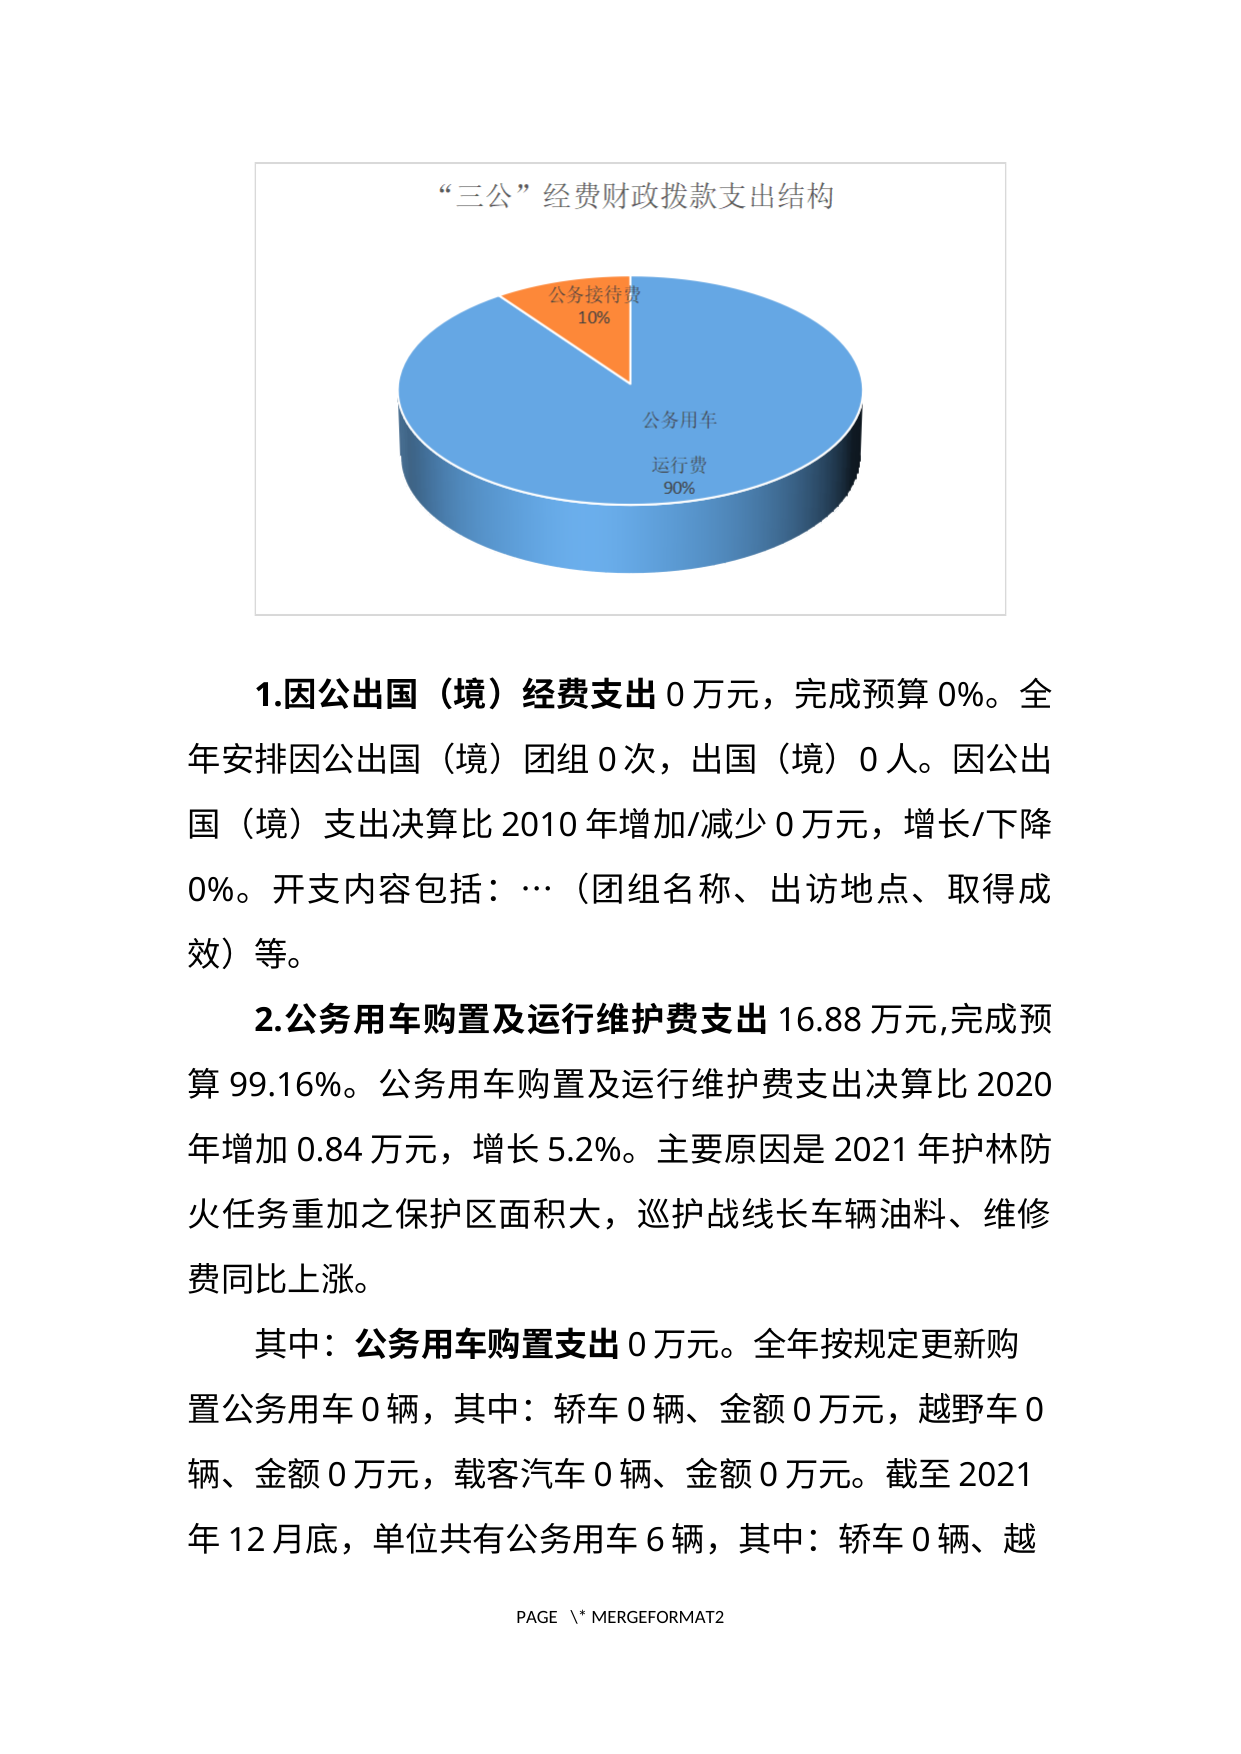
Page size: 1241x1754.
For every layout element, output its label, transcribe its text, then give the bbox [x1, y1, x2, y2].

text 1.因公出国（境）经费支出0万元，完成预算0%。全年安排因公出国（境）团组0次，出国（境）0人。因公出国（境）支出决算比2010年增加/减少0万元，增长/下降0%。开支内容包括：…（团组名称、出访地点、取得成效）等。 [187, 659, 1053, 984]
picture [254, 162, 1007, 617]
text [187, 1309, 1053, 1569]
text 2.公务用车购置及运行维护费支出16.88万元,完成预算99.16%。公务用车购置及运行维护费支出决算比2020年增加0.84万元，增长5.2%。主要原因是2021年护林防火任务重加之保护区面积大，巡护战线长车辆油料、维修费同比上涨。 [187, 984, 1053, 1309]
